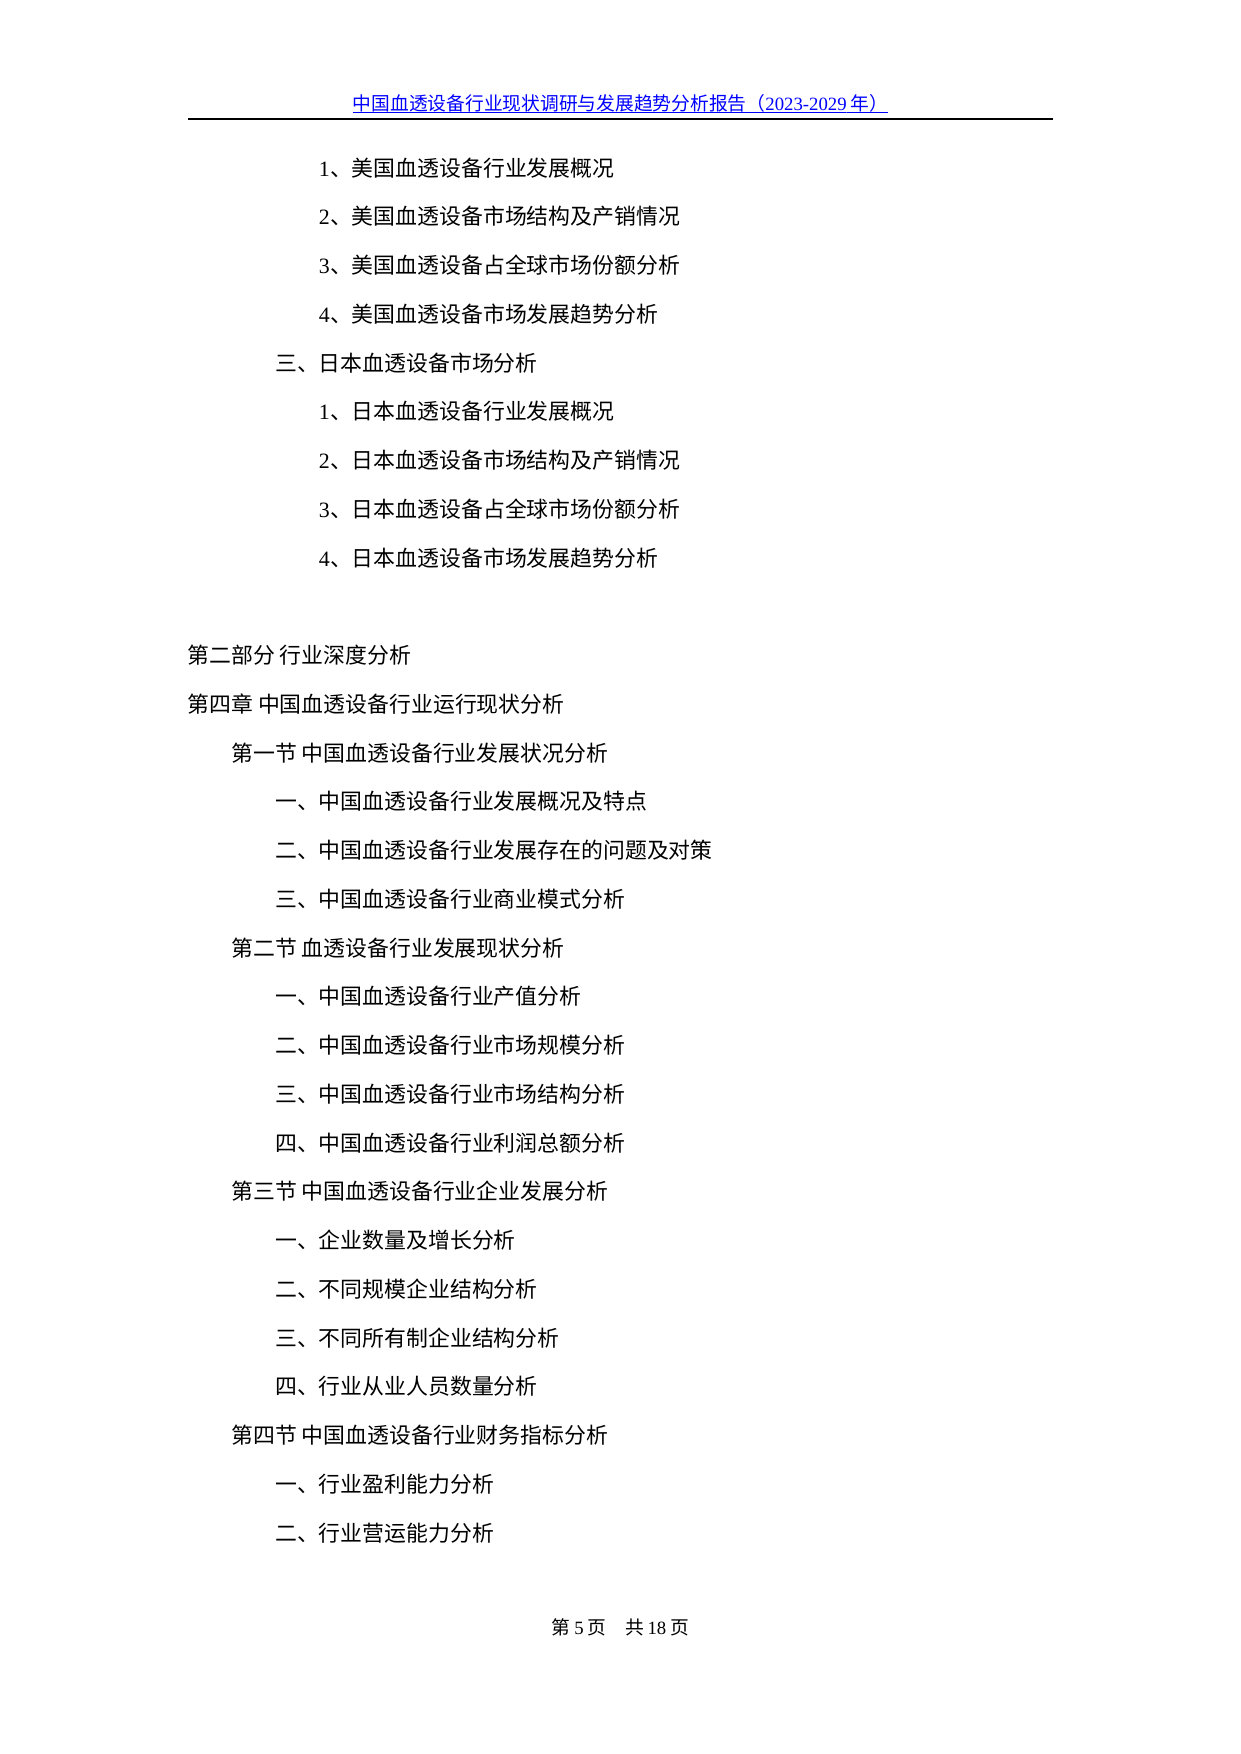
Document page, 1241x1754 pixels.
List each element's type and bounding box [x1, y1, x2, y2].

text [187, 150, 1053, 1548]
